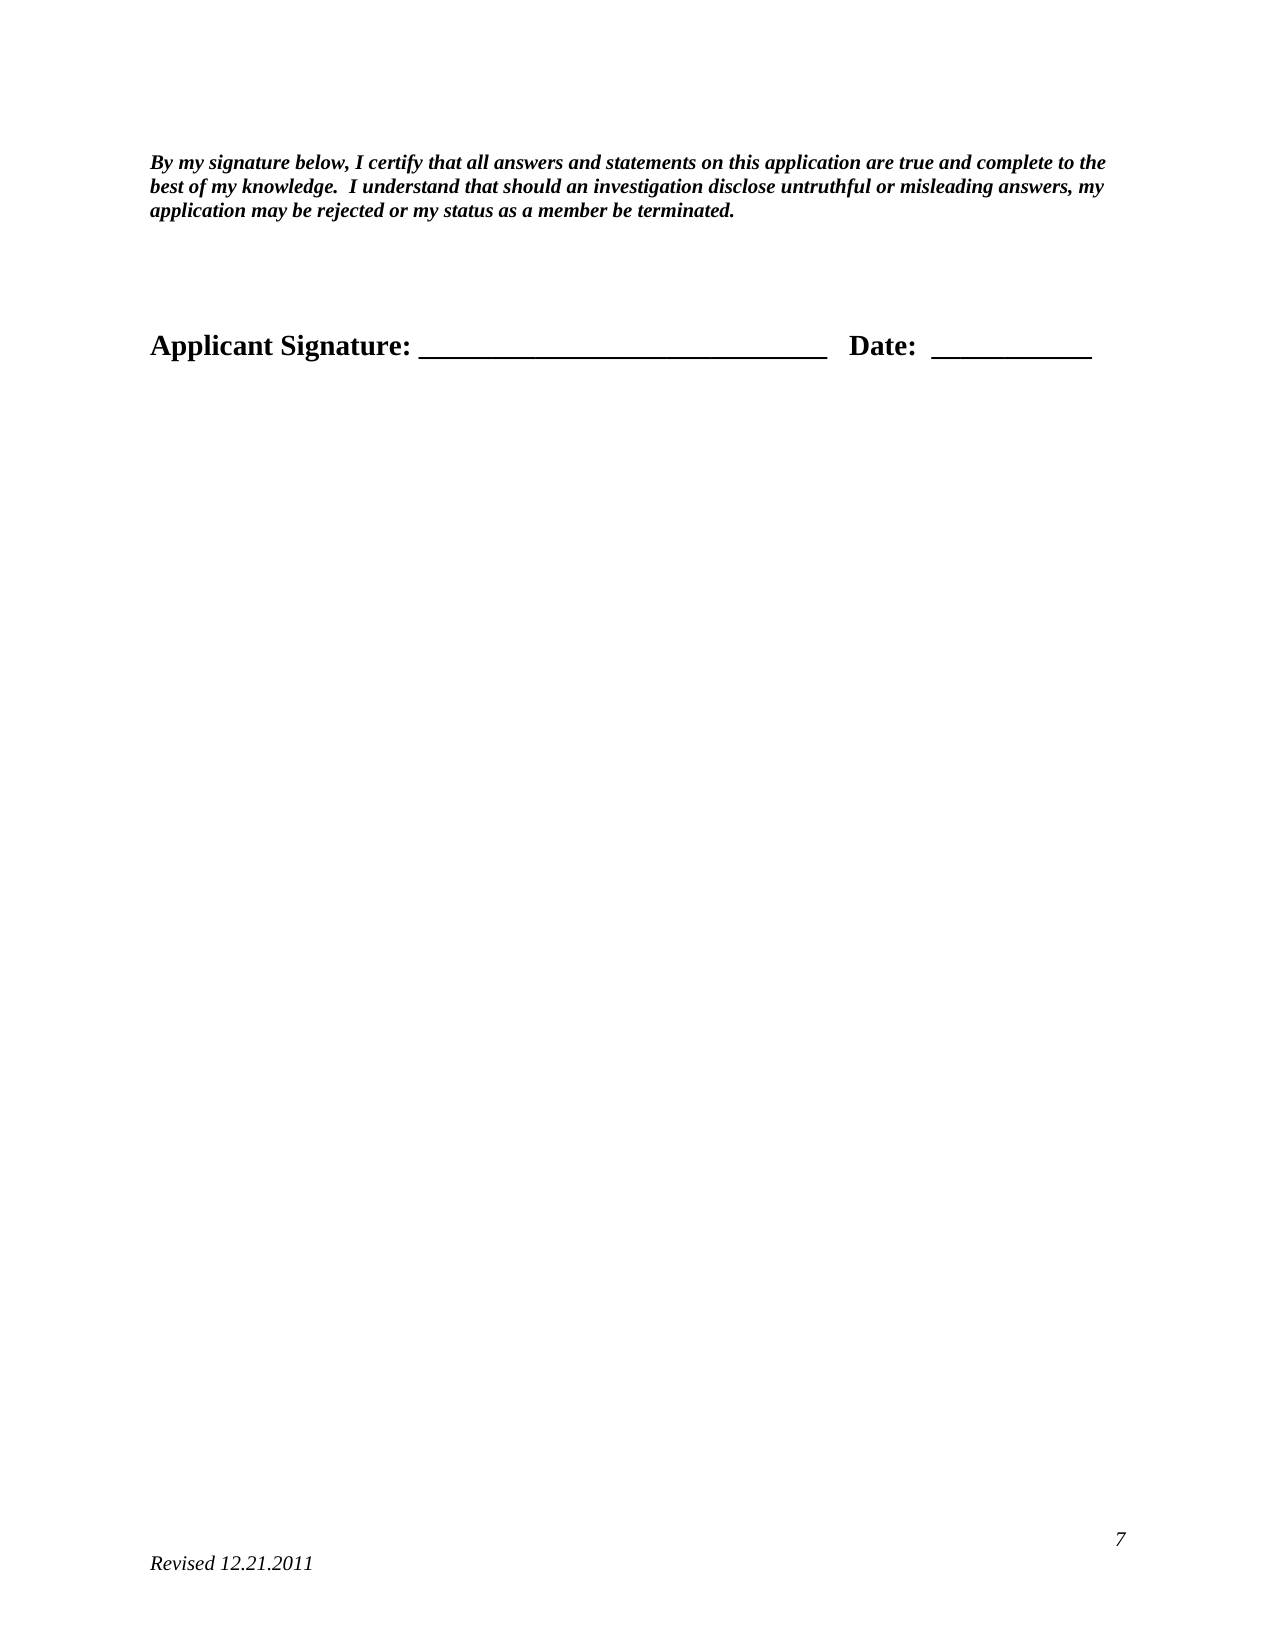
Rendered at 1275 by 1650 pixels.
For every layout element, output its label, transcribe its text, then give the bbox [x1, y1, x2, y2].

text Applicant Signature: ____________________________ Date: ___________ [150, 328, 1125, 361]
text By my signature below, I certify that all answers and statements on this application are true and complete to the best of my knowledge. I understand that should an investigation disclose untruthful or misleading answers, my application may be rejected or my status as a member be terminated. [150, 150, 1125, 222]
